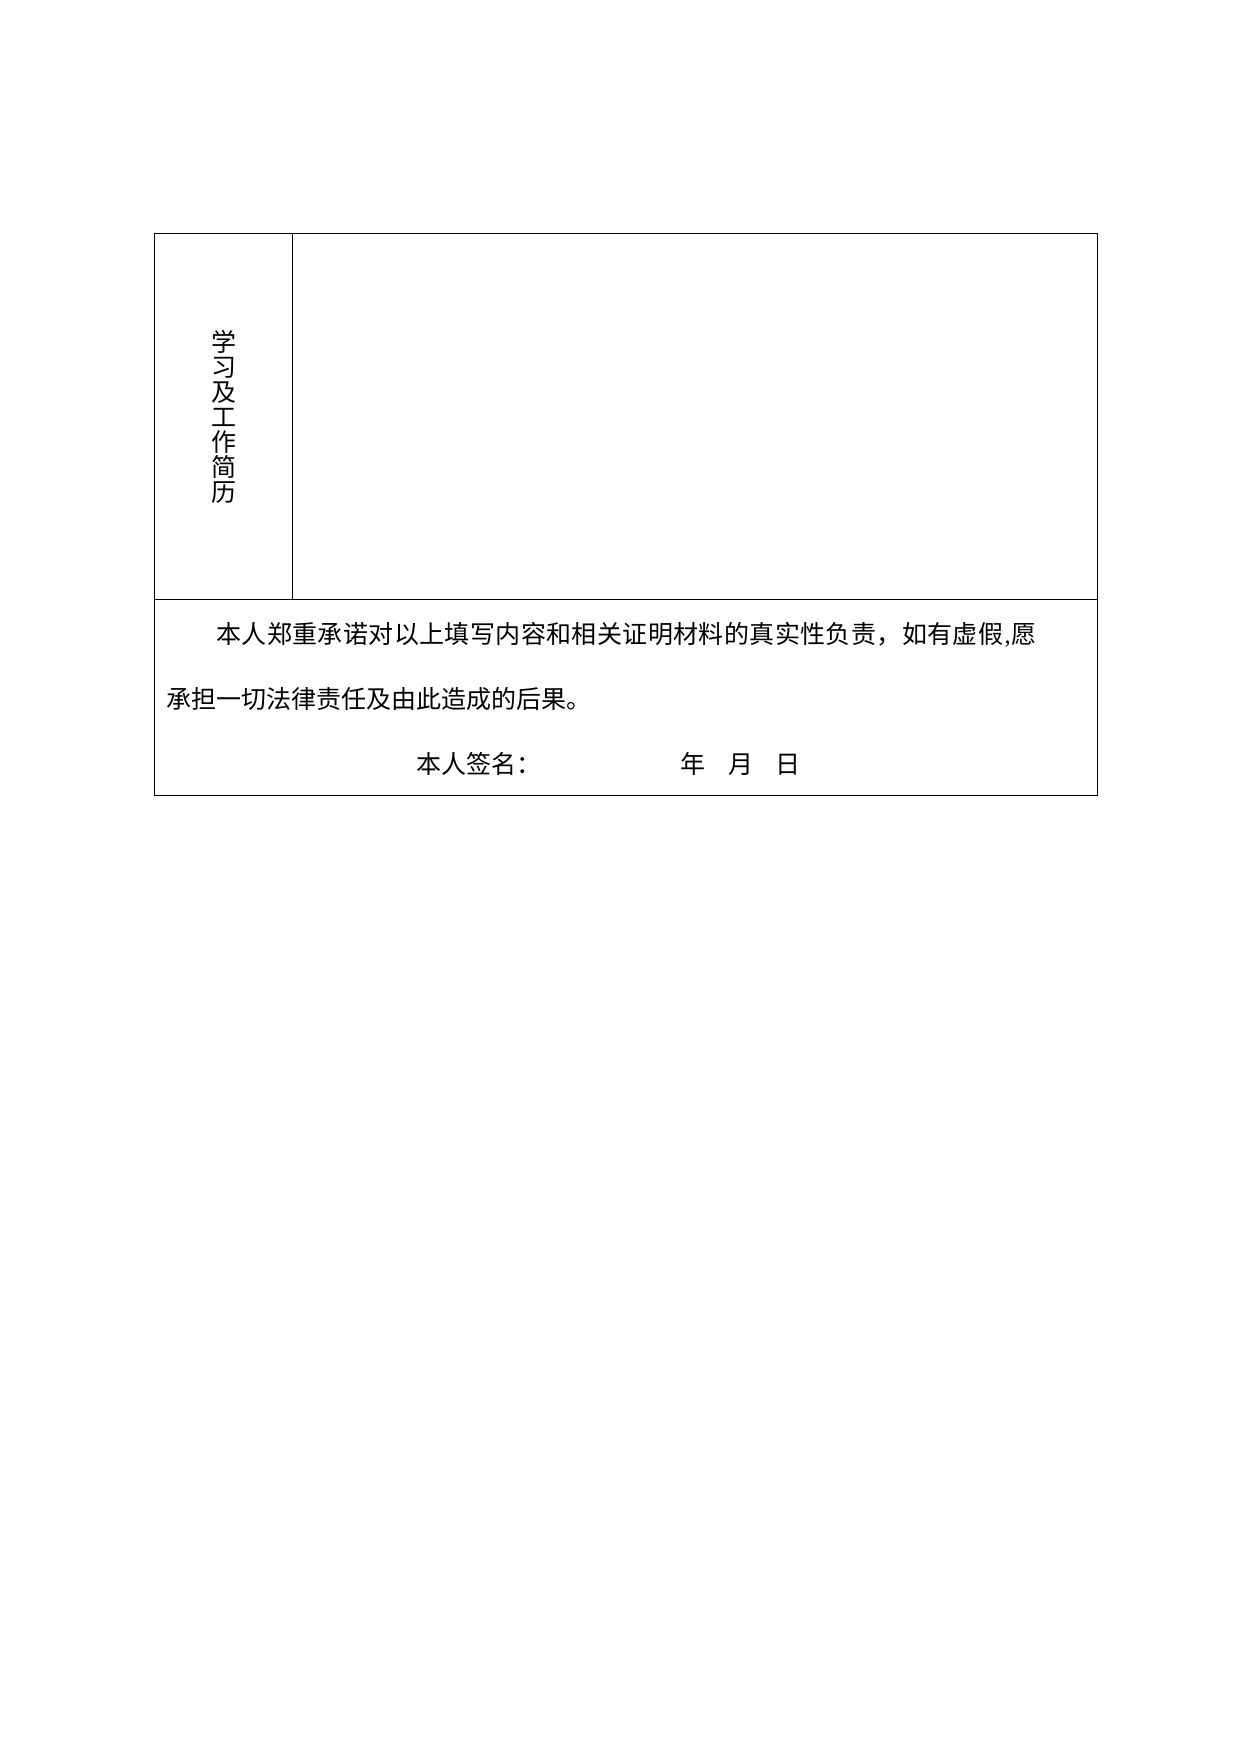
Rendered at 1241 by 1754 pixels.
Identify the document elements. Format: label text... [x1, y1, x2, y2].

table_cell 本人郑重承诺对以上填写内容和相关证明材料的真实性负责，如有虚假,愿承担一切法律责任及由此造成的后果。 本人签名： 年 月 日 [155, 600, 1097, 795]
table_cell [293, 234, 1097, 599]
table_cell 学习及工作简历 [155, 234, 292, 599]
